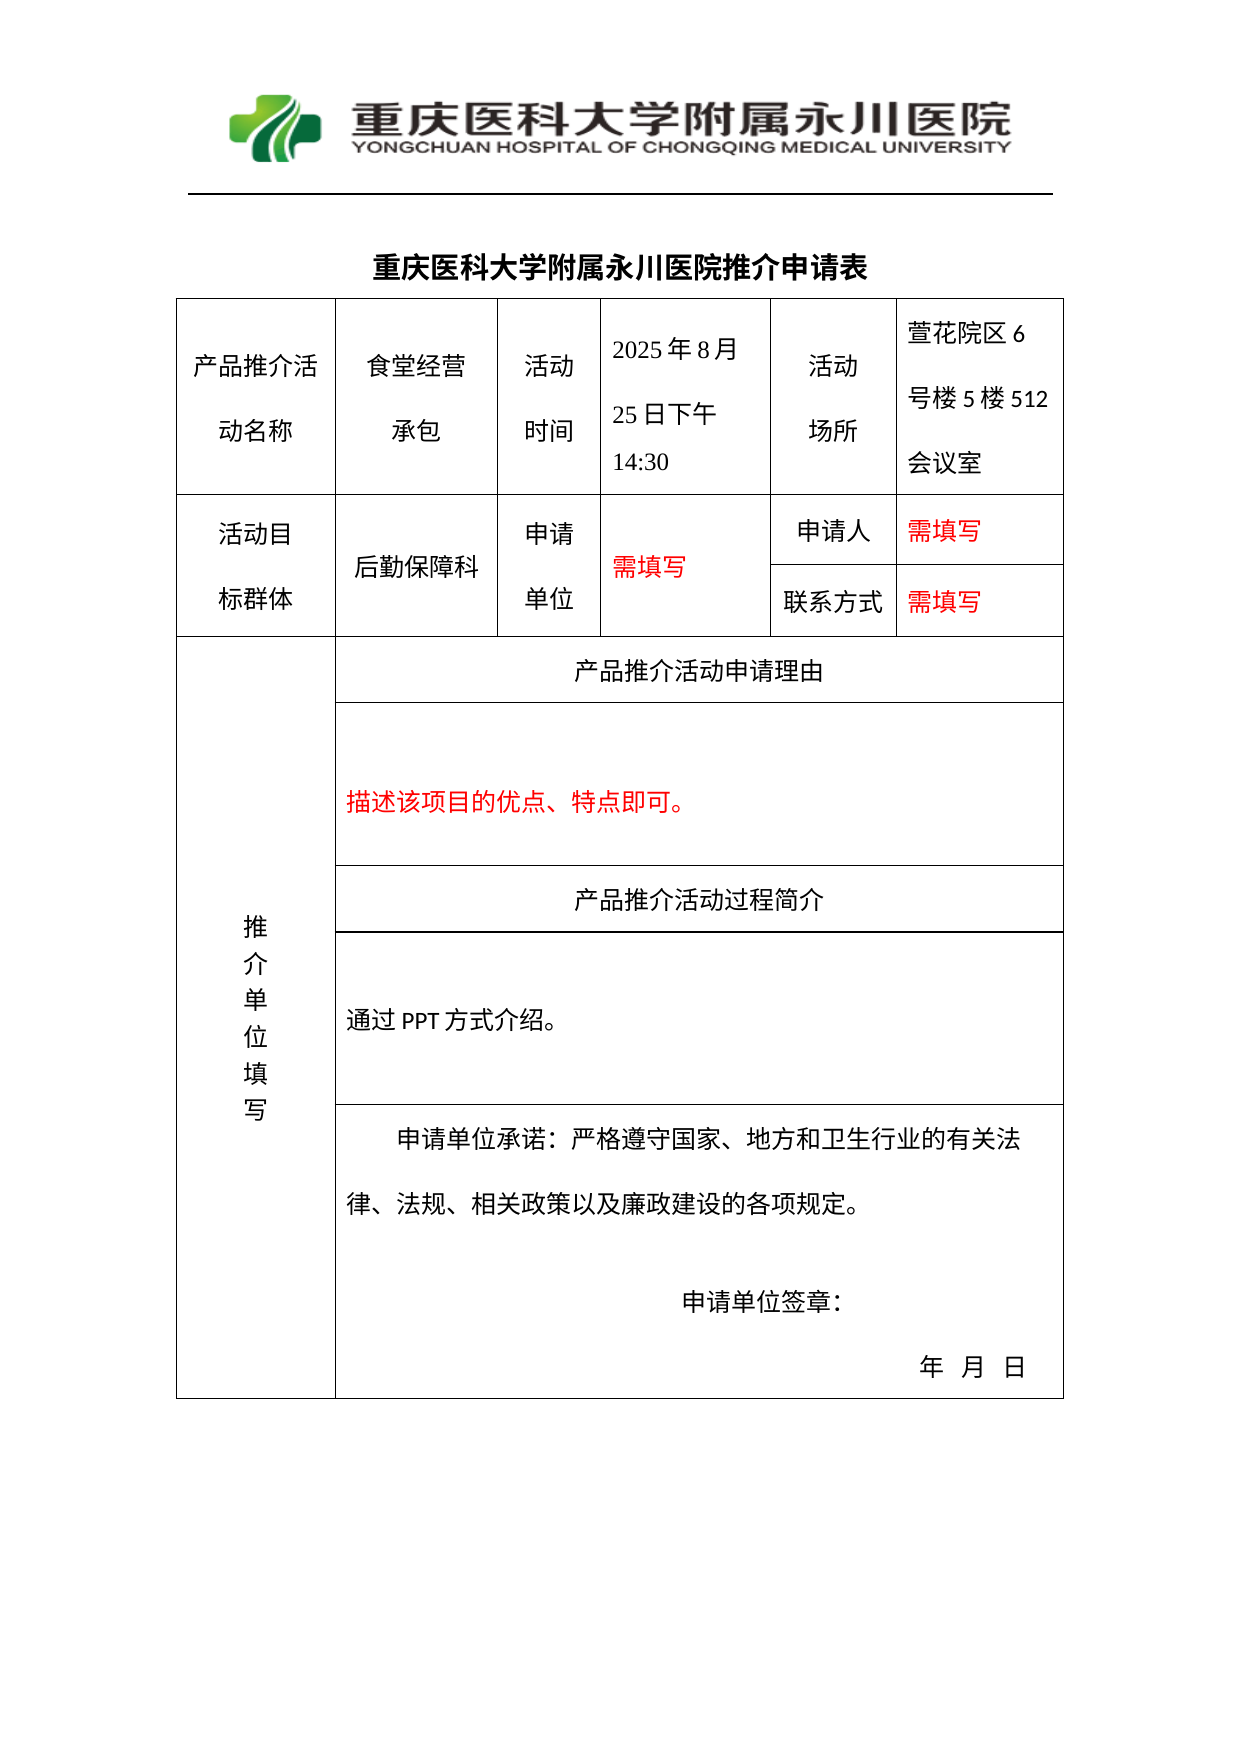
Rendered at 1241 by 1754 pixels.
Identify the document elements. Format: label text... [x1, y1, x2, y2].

table_cell 申请 单位 [498, 495, 600, 636]
table_cell 需填写 [897, 495, 1063, 564]
table_cell 产品推介活动申请理由 [336, 637, 1063, 702]
table_cell 申请人 [771, 495, 896, 564]
table_cell 推 介 单 位 填 写 [177, 637, 335, 1398]
table_header 萱花院区6号楼5楼512会议室 [897, 299, 1063, 494]
table_header 食堂经营 承包 [336, 299, 497, 494]
table_cell 后勤保障科 [336, 495, 497, 636]
table_cell 产品推介活动过程简介 [336, 866, 1063, 931]
table_header 产品推介活动名称 [177, 299, 335, 494]
table_header 2025年8月25日下午14:30 [601, 299, 770, 494]
table_cell 活动目 标群体 [177, 495, 335, 636]
table_cell 需填写 [897, 565, 1063, 636]
table_cell 通过PPT方式介绍。 [336, 933, 1063, 1104]
table_cell 申请单位承诺：严格遵守国家、地方和卫生行业的有关法律、法规、相关政策以及廉政建设的各项规定。 申请单位签章： 年 月 日 [336, 1105, 1063, 1398]
text 重庆医科大学附属永川医院推介申请表 [187, 233, 1053, 298]
table_cell 需填写 [601, 495, 770, 636]
table_cell 联系方式 [771, 565, 896, 636]
picture [222, 88, 1018, 169]
table_header 活动 时间 [498, 299, 600, 494]
table_header 活动 场所 [771, 299, 896, 494]
table_cell 描述该项目的优点、特点即可。 [336, 703, 1063, 865]
